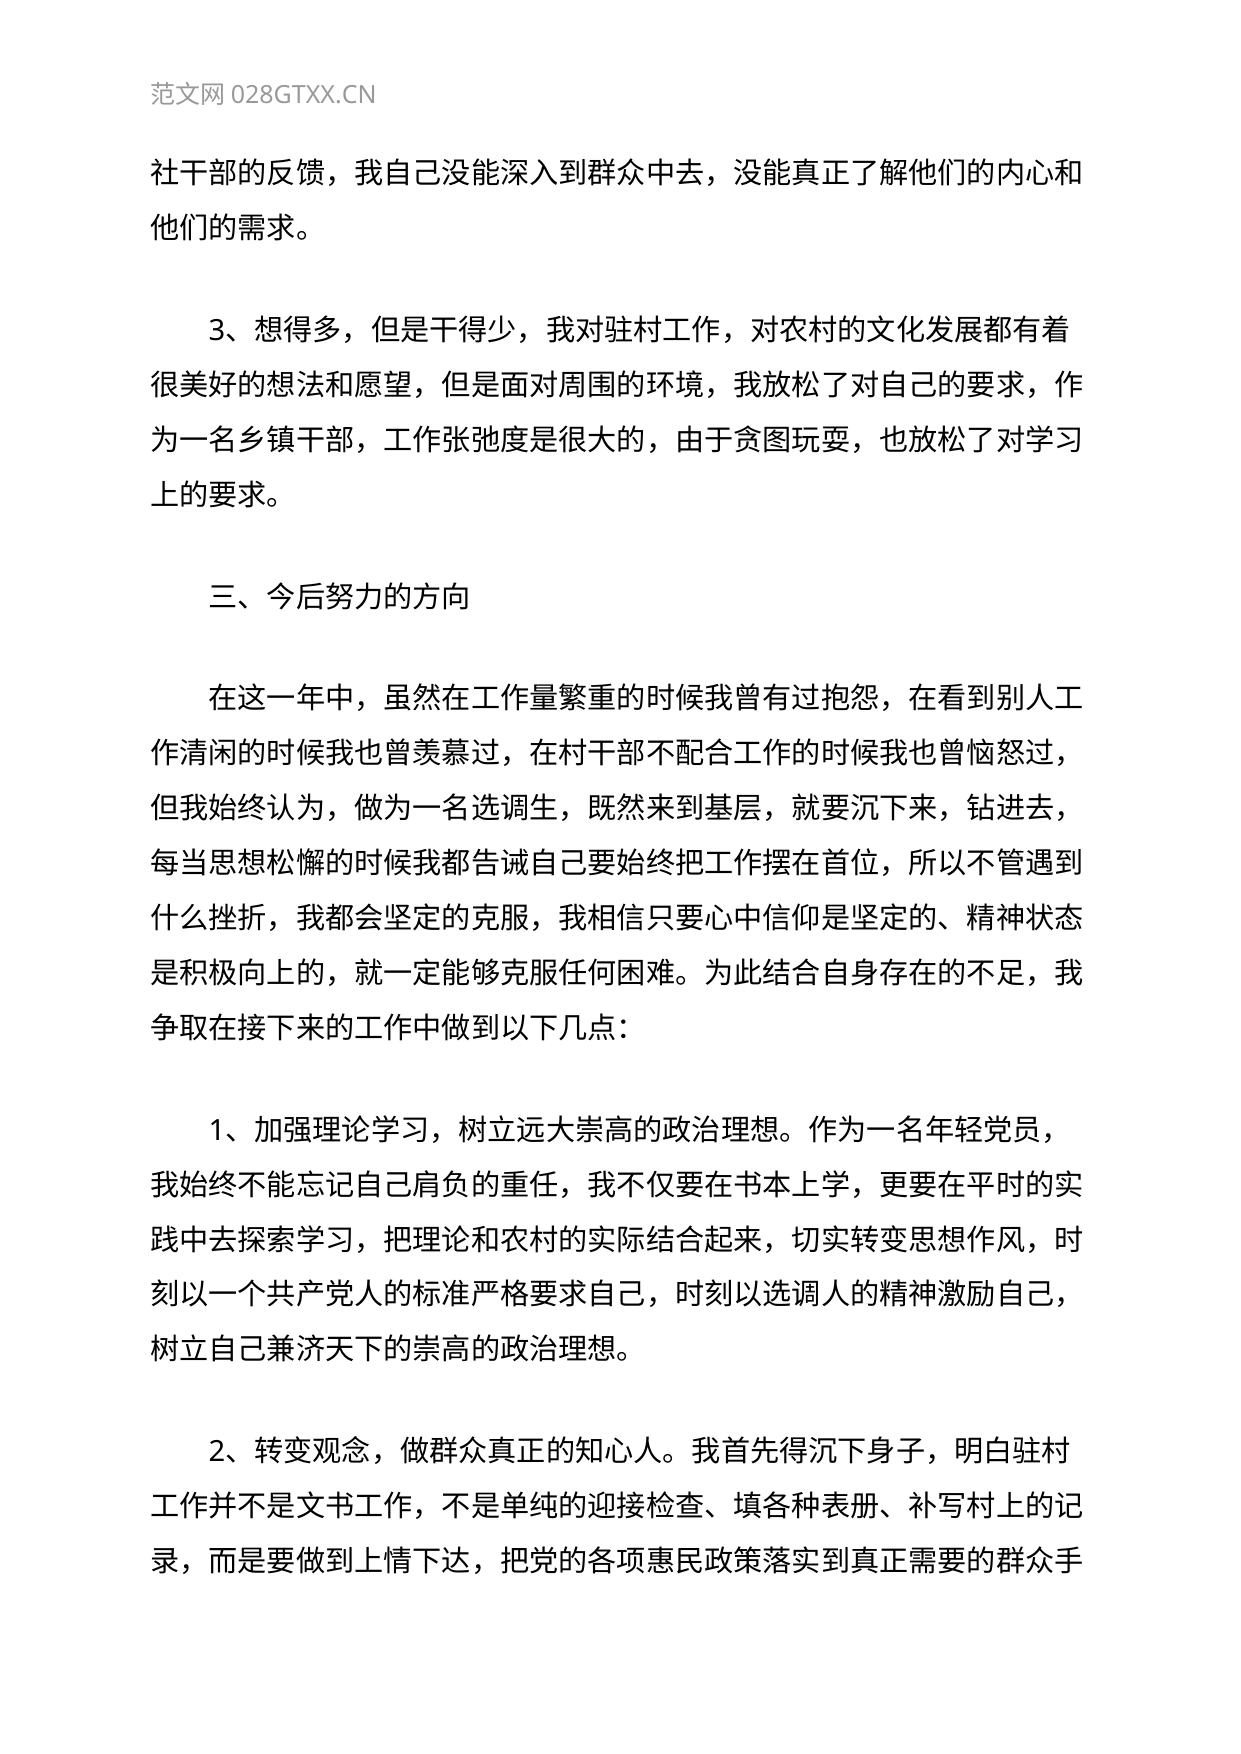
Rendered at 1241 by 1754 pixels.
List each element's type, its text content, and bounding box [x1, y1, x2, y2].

text 三、今后努力的方向 [150, 573, 1090, 616]
text 在这一年中，虽然在工作量繁重的时候我曾有过抱怨，在看到别人工作清闲的时候我也曾羡慕过，在村干部不配合工作的时候我也曾恼怒过，但我始终认为，做为一名选调生，既然来到基层，就要沉下来，钻进去，每当思想松懈的时候我都告诫自己要始终把工作摆在首位，所以不管遇到什么挫折，我都会坚定的克服，我相信只要心中信仰是坚定的、精神状态是积极向上的，就一定能够克服任何困难。为此结合自身存在的不足，我争取在接下来的工作中做到以下几点： [150, 675, 1090, 1047]
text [150, 150, 1090, 247]
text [150, 1428, 1090, 1580]
text 3、想得多，但是干得少，我对驻村工作，对农村的文化发展都有着很美好的想法和愿望，但是面对周围的环境，我放松了对自己的要求，作为一名乡镇干部，工作张弛度是很大的，由于贪图玩耍，也放松了对学习上的要求。 [150, 307, 1090, 514]
text 1、加强理论学习，树立远大崇高的政治理想。作为一名年轻党员，我始终不能忘记自己肩负的重任，我不仅要在书本上学，更要在平时的实践中去探索学习，把理论和农村的实际结合起来，切实转变思想作风，时刻以一个共产党人的标准严格要求自己，时刻以选调人的精神激励自己，树立自己兼济天下的崇高的政治理想。 [150, 1106, 1090, 1368]
